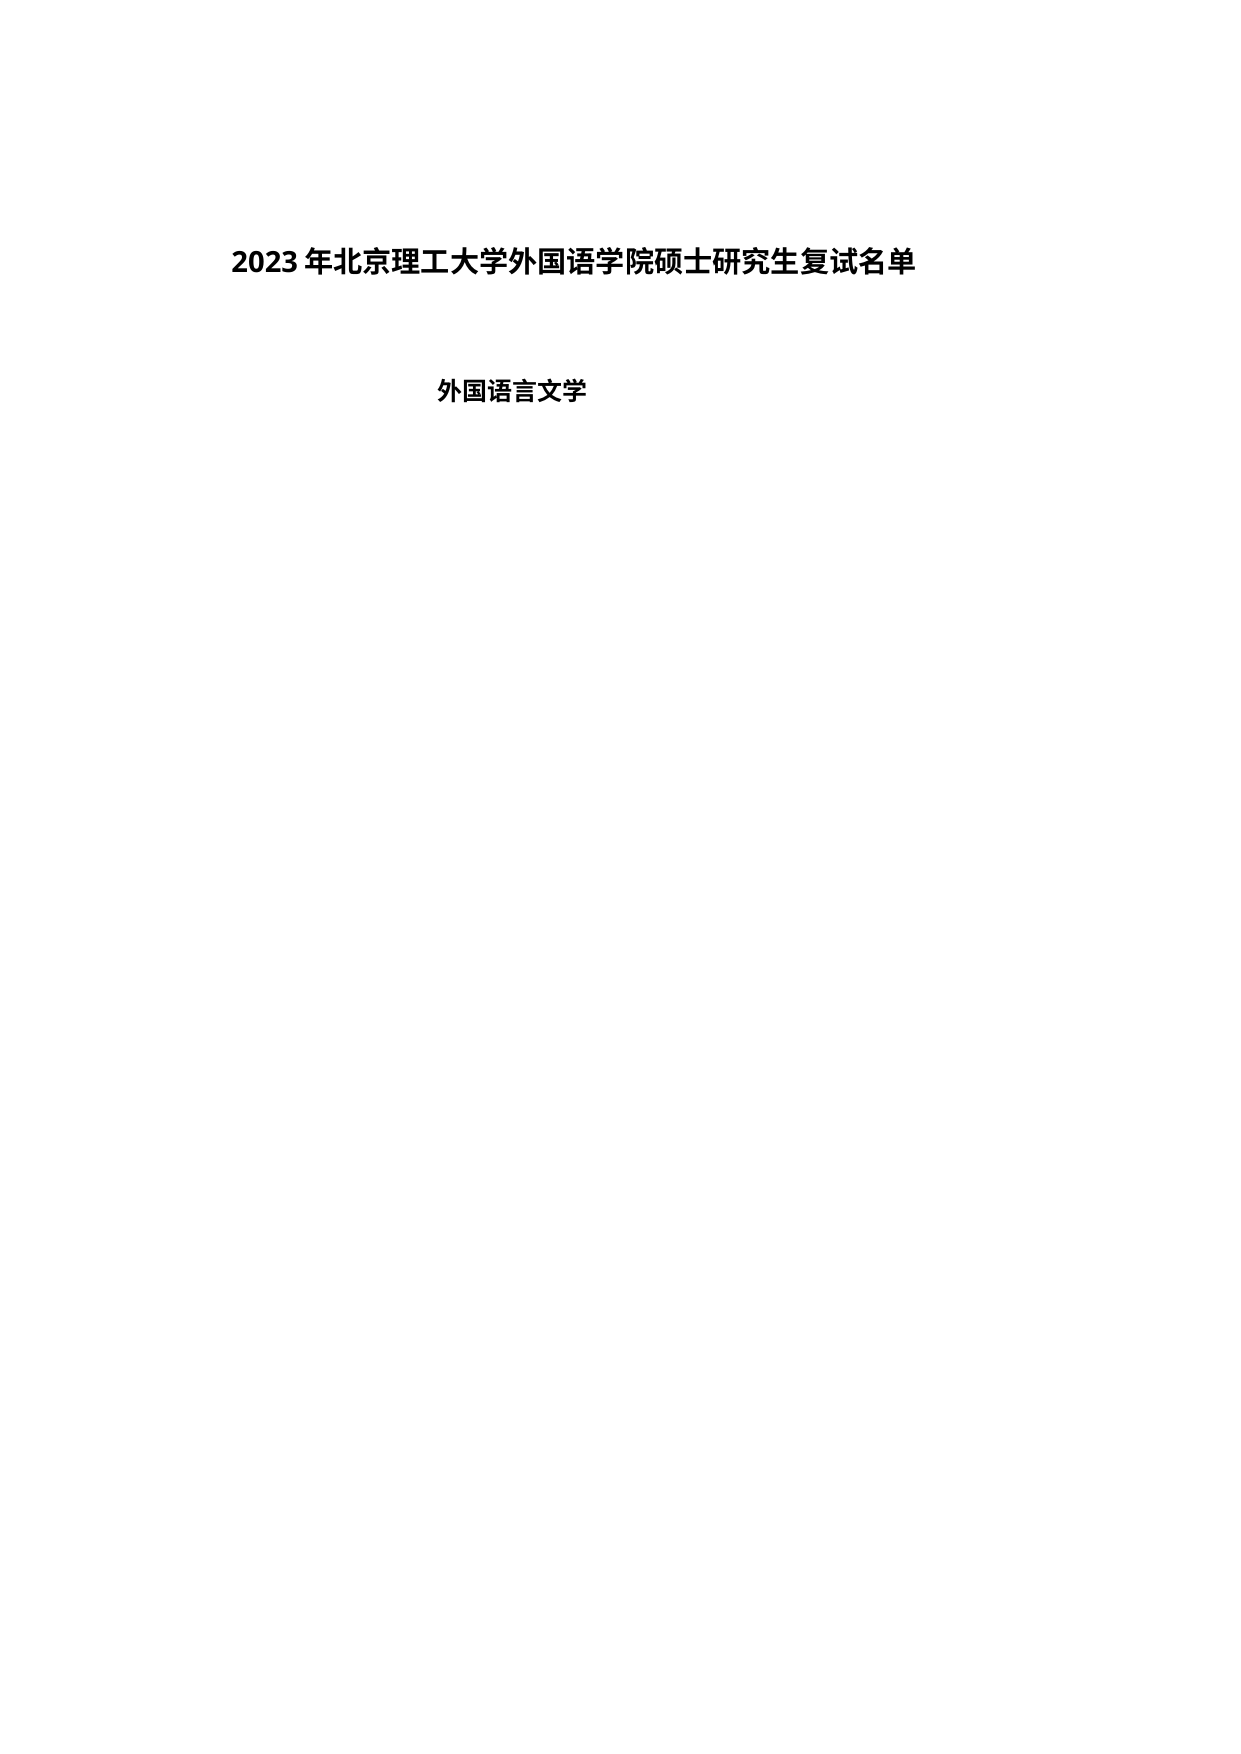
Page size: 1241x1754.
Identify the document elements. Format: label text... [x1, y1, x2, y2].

text 外国语言文学 [187, 357, 1053, 422]
text 2023年北京理工大学外国语学院硕士研究生复试名单 [187, 227, 1053, 292]
